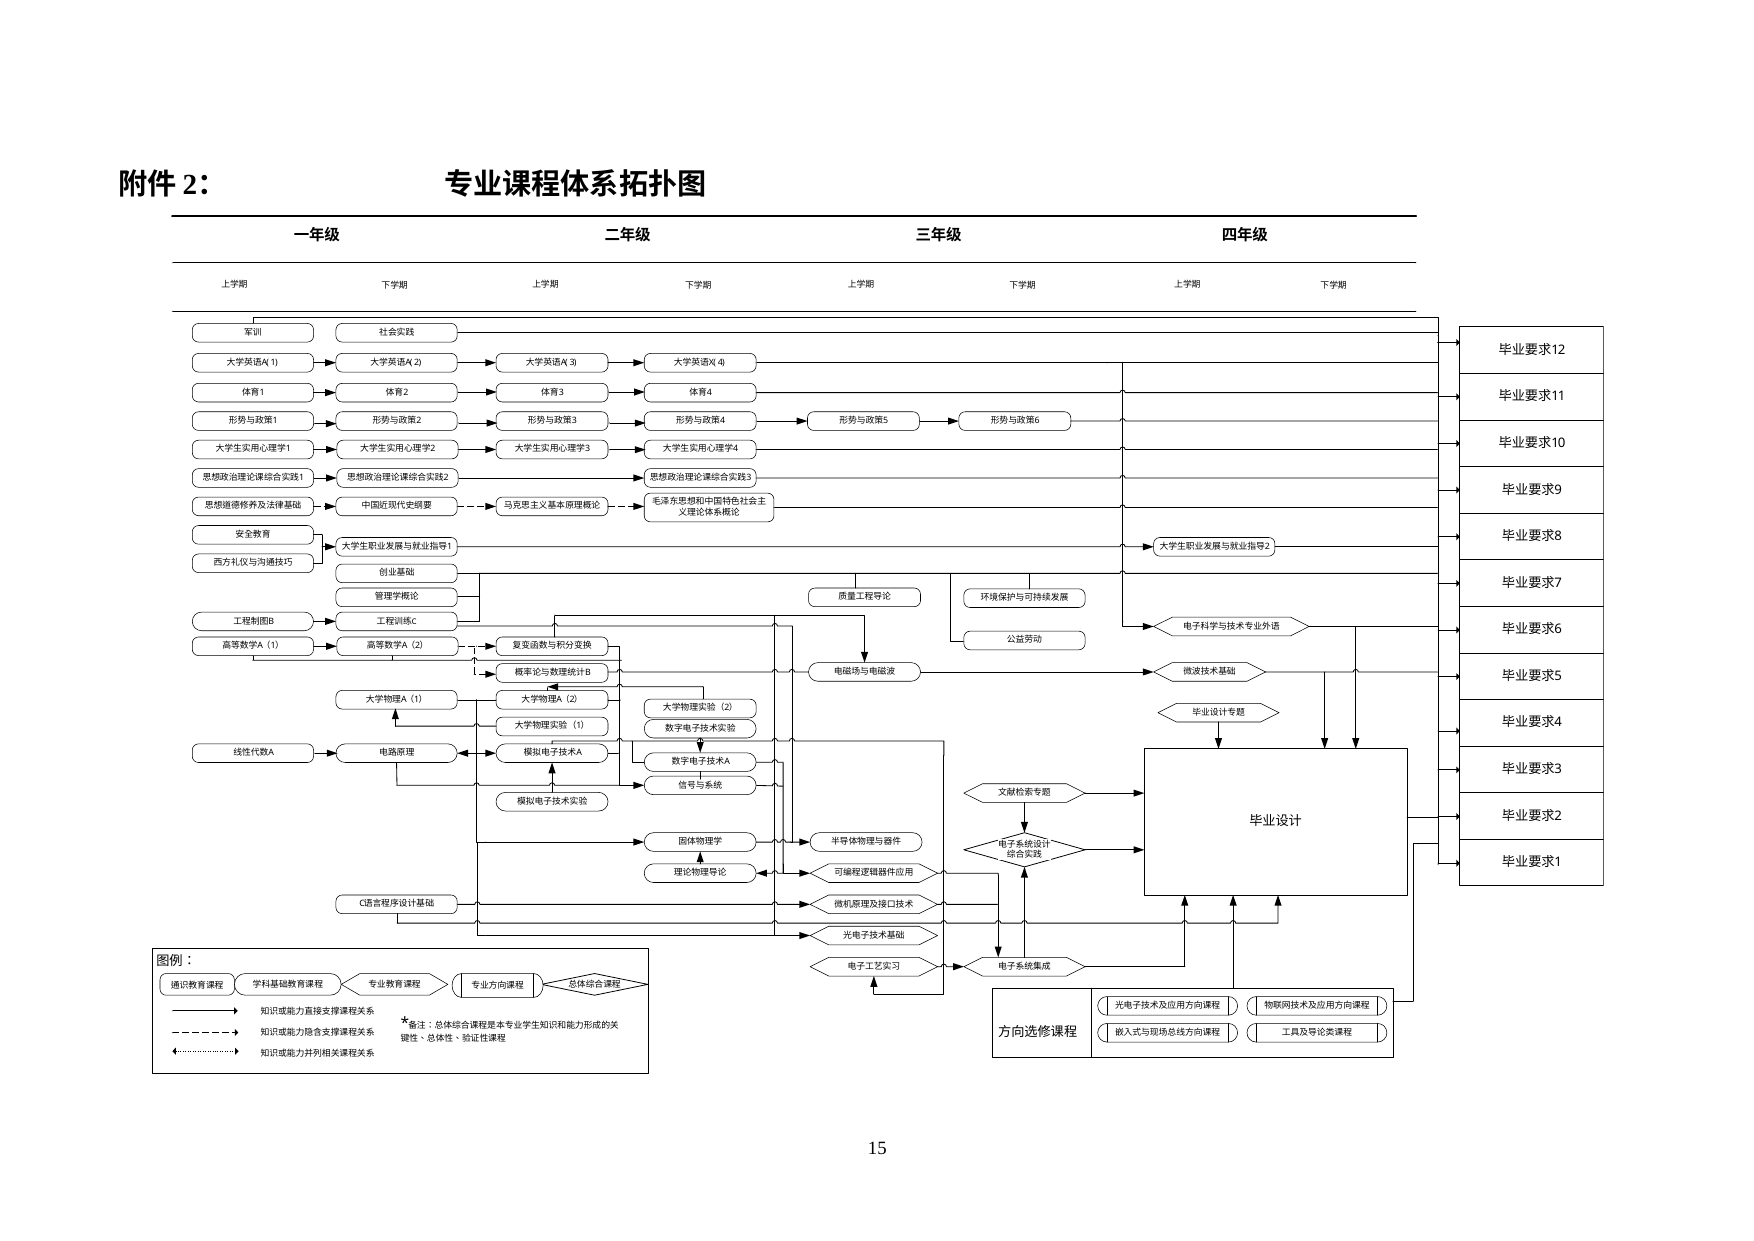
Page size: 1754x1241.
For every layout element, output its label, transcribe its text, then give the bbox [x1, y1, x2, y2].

text 附件2： 专业课程体系拓扑图 [118, 149, 1636, 214]
